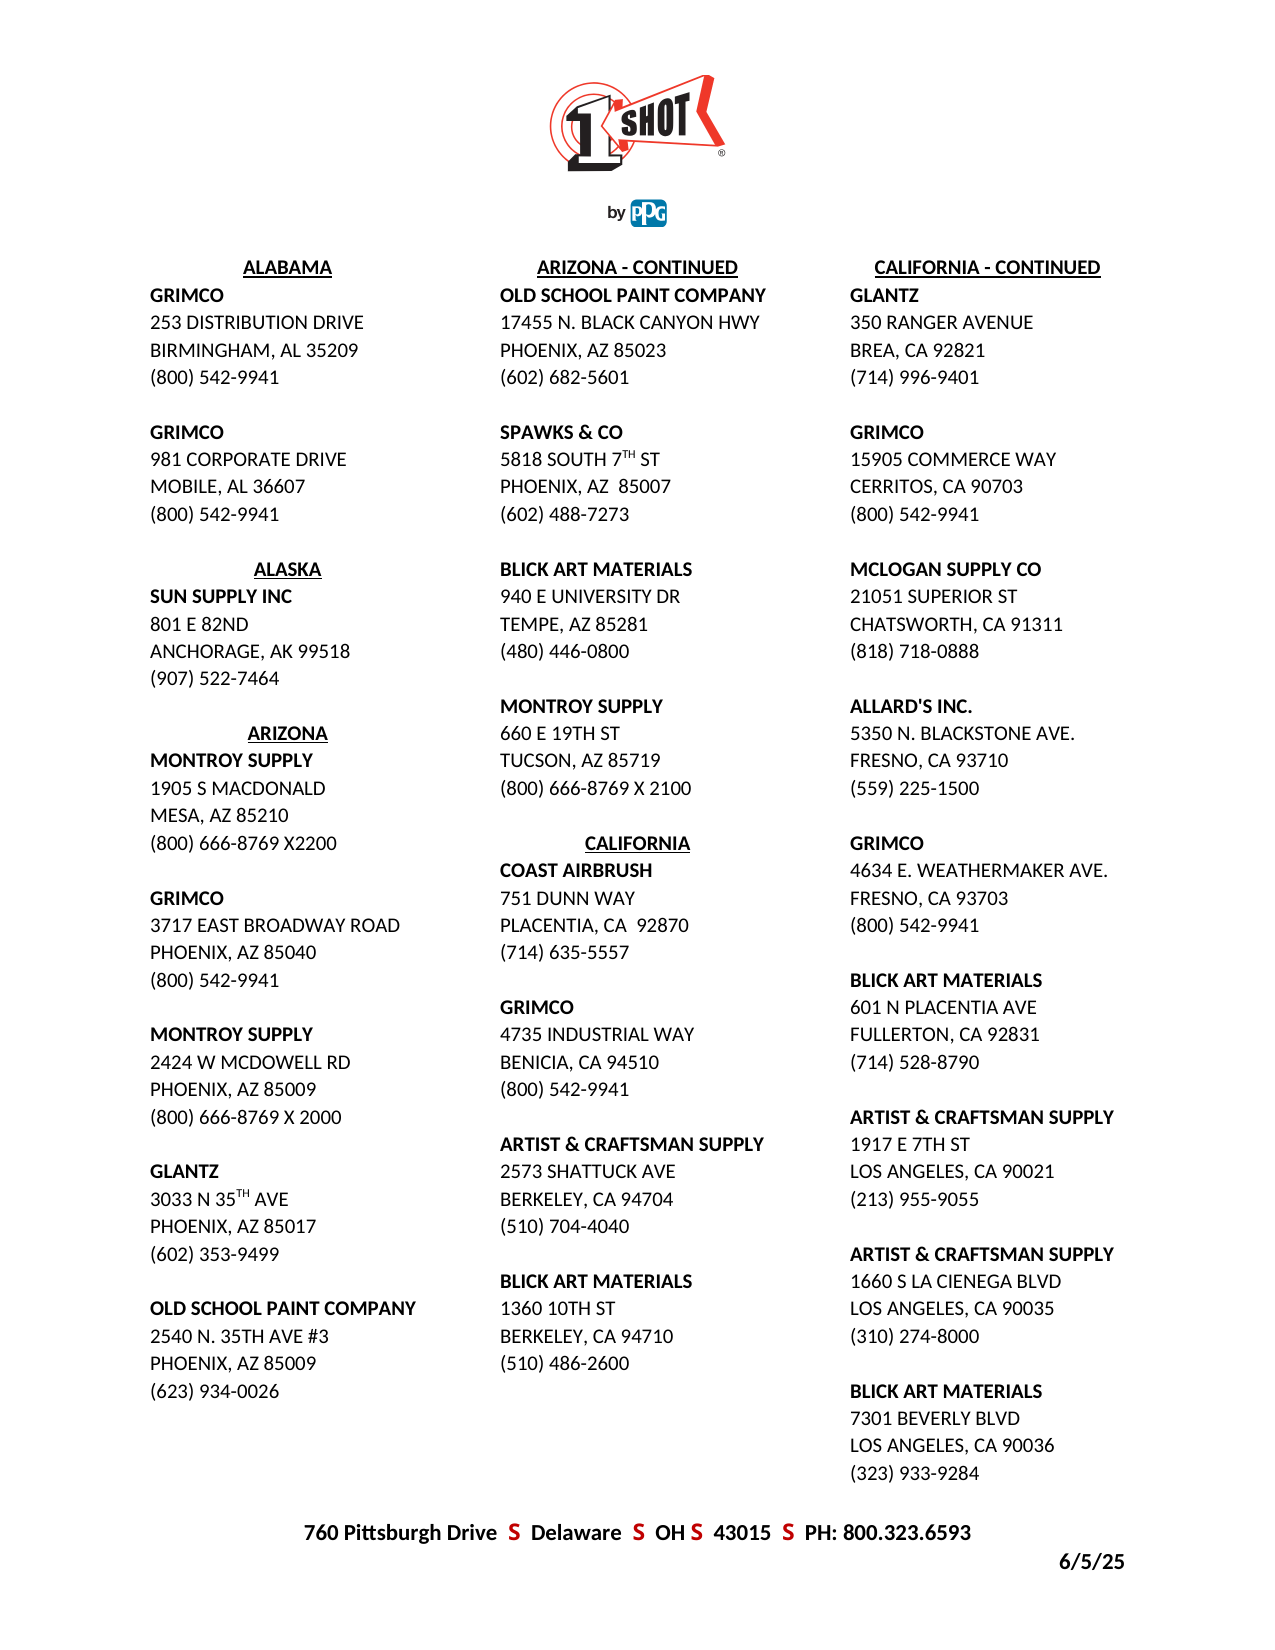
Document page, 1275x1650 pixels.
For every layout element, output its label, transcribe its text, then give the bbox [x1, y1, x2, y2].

text 350 RANGER AVENUE [850, 309, 1125, 335]
text (323) 933-9284 [850, 1460, 1125, 1485]
text COAST AIRBRUSH [500, 857, 775, 883]
text 3717 EAST BROADWAY ROAD [150, 912, 425, 937]
picture [633, 207, 638, 220]
text Phoenix, AZ 85023 [500, 337, 775, 362]
text (559) 225-1500 [850, 775, 1125, 801]
text MONTROY SUPPLY [150, 1022, 425, 1047]
text 2424 W MCDOWELL RD [150, 1049, 425, 1074]
text (800) 542-9941 [850, 912, 1125, 937]
text 3033 n 35th ave [150, 1186, 425, 1211]
text CALIFORNIA [500, 830, 775, 855]
text (800) 542-9941 [500, 1076, 775, 1102]
text 940 E UNIVERSITY DR [500, 583, 775, 609]
text ARTIST & CRAFTSMAN SUPPLY [850, 1104, 1125, 1129]
text CERRITOS, CA 90703 [850, 474, 1125, 499]
text 981 CORPORATE DRIVE [150, 446, 425, 472]
text BREA, CA 92821 [850, 337, 1125, 362]
text (480) 446-0800 [500, 638, 775, 663]
text ARTIST & CRAFTSMAN SUPPLY [500, 1131, 775, 1157]
text PLACENTIA, CA 92870 [500, 912, 775, 937]
text 2540 N. 35TH AVE #3 [150, 1323, 425, 1348]
text (800) 542-9941 [150, 364, 425, 389]
text CALIFORNIA - continued [850, 254, 1125, 280]
text (800) 542-9941 [150, 501, 425, 527]
text (714) 635-5557 [500, 939, 775, 965]
text ALABAMA [150, 254, 425, 280]
text LOS ANGELES, CA 90036 [850, 1433, 1125, 1458]
text (800) 666-8769 X2200 [150, 830, 425, 855]
text GLANTZ [150, 1159, 425, 1184]
text (800) 542-9941 [850, 501, 1125, 527]
text BLICK ART MATERIALS [850, 1378, 1125, 1403]
text MESA, AZ 85210 [150, 802, 425, 828]
text 7301 BEVERLY BLVD [850, 1405, 1125, 1431]
text 751 DUNN WAY [500, 885, 775, 910]
text PHOENIX, AZ 85009 [150, 1076, 425, 1102]
text 2573 SHATTUCK AVE [500, 1159, 775, 1184]
text (510) 704-4040 [500, 1213, 775, 1239]
text 21051 SUPERIOR ST [850, 583, 1125, 609]
text Fresno, CA 93710 [850, 748, 1125, 773]
text MONTROY SUPPLY [150, 748, 425, 773]
text BERKELEY, CA 94704 [500, 1186, 775, 1211]
text MCLOGAN SUPPLY CO [850, 556, 1125, 581]
text 1660 S LA CIENEGA BLVD [850, 1268, 1125, 1294]
text (907) 522-7464 [150, 666, 425, 691]
text ARTIST & CRAFTSMAN SUPPLY [850, 1241, 1125, 1266]
text Old School Paint Company [150, 1296, 425, 1321]
text TUCSON, AZ 85719 [500, 748, 775, 773]
text Phoenix, AZ 85009 [150, 1350, 425, 1376]
text GRIMCO [850, 830, 1125, 855]
text 253 DISTRIBUTION DRIVE [150, 309, 425, 335]
text (714) 528-8790 [850, 1049, 1125, 1074]
text 801 E 82ND [150, 611, 425, 636]
text (800) 666-8769 x 2000 [150, 1104, 425, 1129]
text GRIMCO [150, 282, 425, 307]
text GLANTZ [850, 282, 1125, 307]
text PHOENIX, AZ 85017 [150, 1213, 425, 1239]
text 5818 SOUTH 7TH ST [500, 446, 775, 472]
text ALASKA [150, 556, 425, 581]
text GRIMCO [150, 885, 425, 910]
text FRESNO, CA 93703 [850, 885, 1125, 910]
text 4634 E. WEATHERMAKER AVE. [850, 857, 1125, 883]
text GRIMCO [150, 419, 425, 444]
text (602) 488-7273 [500, 501, 775, 527]
text 601 N PLACENTIA AVE [850, 994, 1125, 1020]
text 1917 E 7TH ST [850, 1131, 1125, 1157]
text (213) 955-9055 [850, 1186, 1125, 1211]
text ARIZONA [150, 720, 425, 746]
text PHOENIX, AZ 85007 [500, 474, 775, 499]
text ANCHORAGE, AK 99518 [150, 638, 425, 663]
picture [638, 203, 664, 224]
text TEMPE, AZ 85281 [500, 611, 775, 636]
text SUN SUPPLY INC [150, 583, 425, 609]
text (602) 682-5601 [500, 364, 775, 389]
text (818) 718-0888 [850, 638, 1125, 663]
text 4735 INDUSTRIAL WAY [500, 1022, 775, 1047]
text CHATSWORTH, CA 91311 [850, 611, 1125, 636]
text BLICK ART MATERIALS [500, 1268, 775, 1294]
text 5350 N. Blackstone Ave. [850, 720, 1125, 746]
text 660 E 19TH ST [500, 720, 775, 746]
text 1905 S MACDONALD [150, 775, 425, 801]
text BLICK ART MATERIALS [850, 967, 1125, 992]
text (714) 996-9401 [850, 364, 1125, 389]
text BLICK ART MATERIALS [500, 556, 775, 581]
text MOBILE, AL 36607 [150, 474, 425, 499]
text 1360 10TH ST [500, 1296, 775, 1321]
text (800) 542-9941 [150, 967, 425, 992]
text SPAWKS & CO [500, 419, 775, 444]
text Old School Paint Company [500, 282, 775, 307]
text (602) 353-9499 [150, 1241, 425, 1266]
text BIRMINGHAM, AL 35209 [150, 337, 425, 362]
text LOS ANGELES, CA 90035 [850, 1296, 1125, 1321]
text 17455 N. Black Canyon Hwy [500, 309, 775, 335]
text (800) 666-8769 x 2100 [500, 775, 775, 801]
text ARIZONA - continued [500, 254, 775, 280]
text Allard's Inc. [850, 693, 1125, 718]
text PHOENIX, AZ 85040 [150, 939, 425, 965]
text GRIMCO [500, 994, 775, 1020]
text (510) 486-2600 [500, 1350, 775, 1376]
text LOS ANGELES, CA 90021 [850, 1159, 1125, 1184]
text GRIMCO [850, 419, 1125, 444]
picture [546, 75, 729, 227]
text FULLERTON, CA 92831 [850, 1022, 1125, 1047]
text (623) 934-0026 [150, 1378, 425, 1403]
text MONTROY SUPPLY [500, 693, 775, 718]
text BERKELEY, CA 94710 [500, 1323, 775, 1348]
text BENICIA, CA 94510 [500, 1049, 775, 1074]
text (310) 274-8000 [850, 1323, 1125, 1348]
text 15905 COMMERCE WAY [850, 446, 1125, 472]
